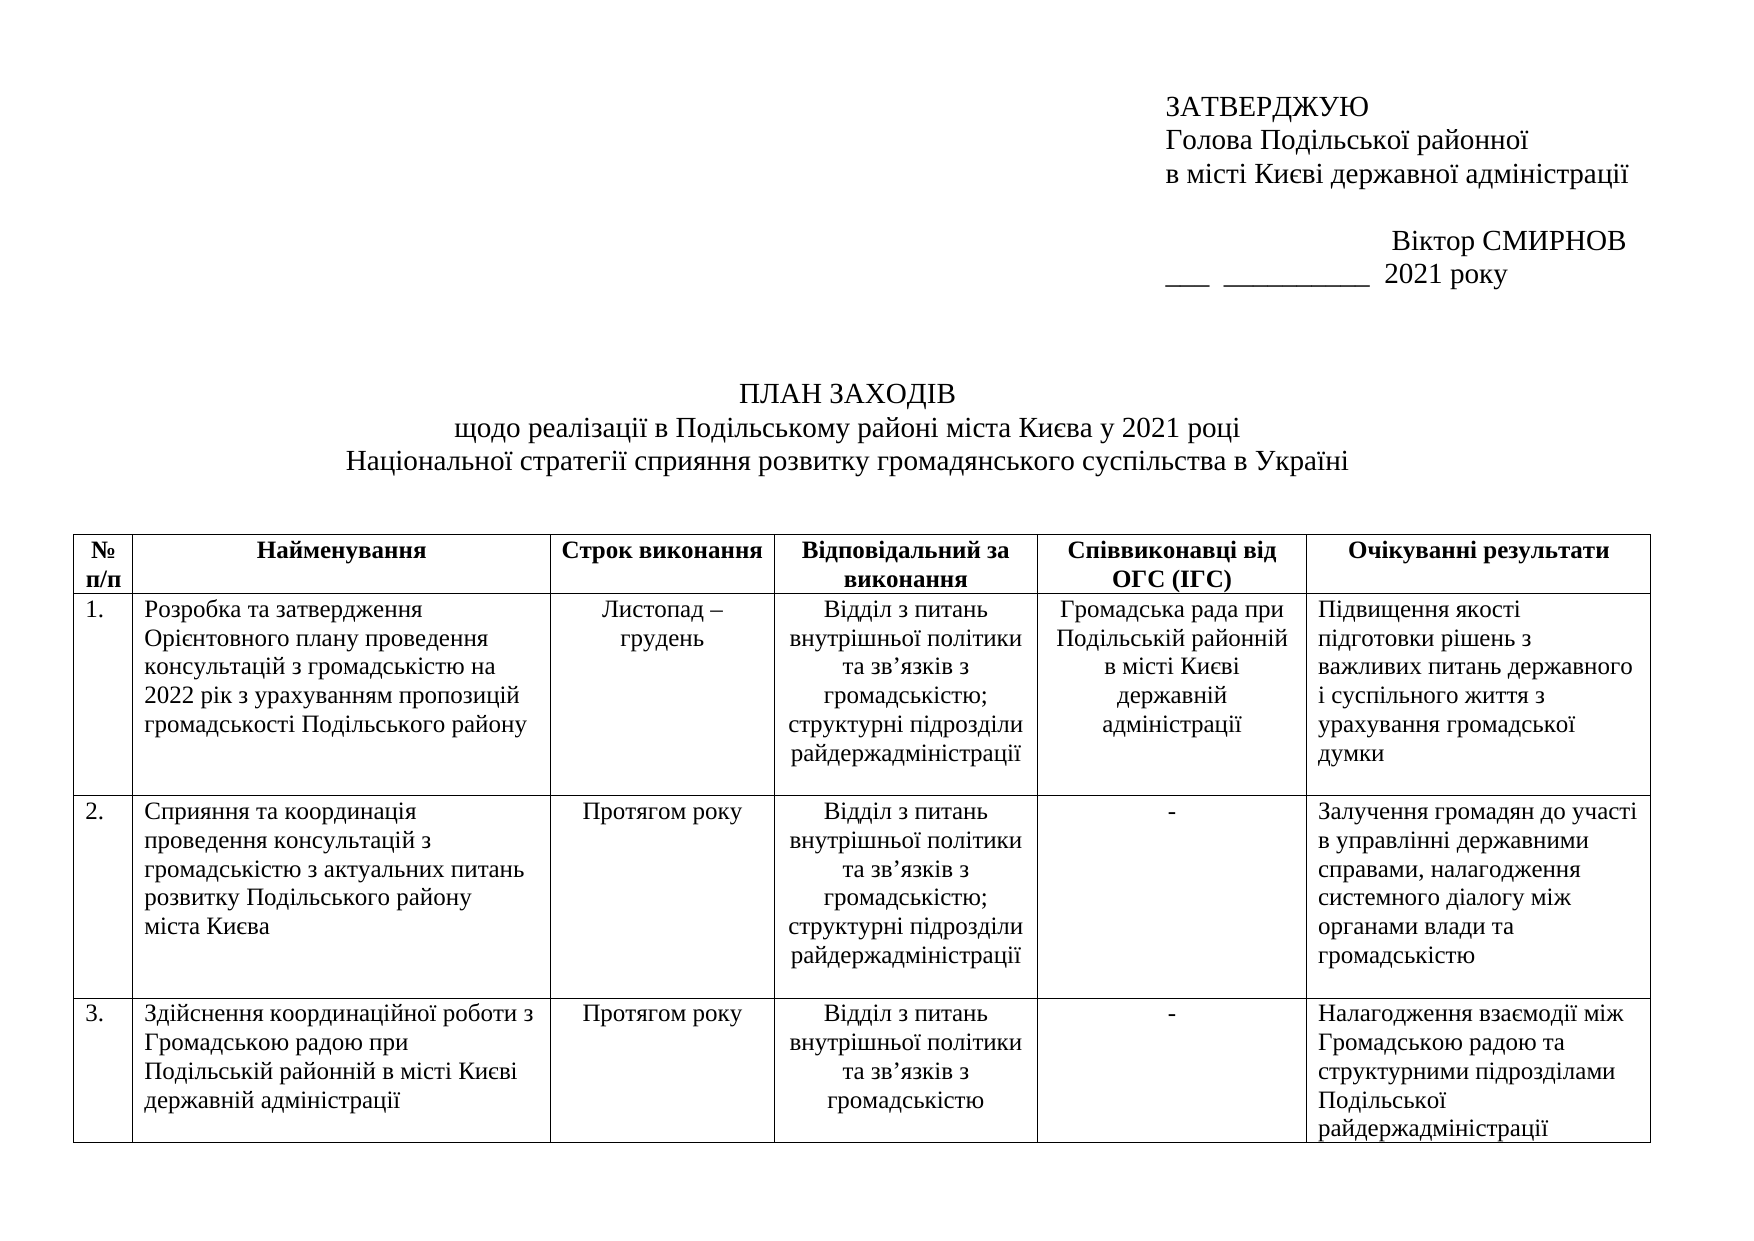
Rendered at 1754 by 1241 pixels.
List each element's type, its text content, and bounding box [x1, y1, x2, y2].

table_cell Налагодження взаємодії між Громадською радою та структурними підрозділами Подільської райдержадміністрації [1307, 999, 1650, 1142]
table_cell Підвищення якості підготовки рішень з важливих питань державного і суспільного життя з урахування громадської думки [1307, 594, 1650, 795]
table_header Найменування [133, 535, 550, 593]
table_cell Протягом року [551, 796, 774, 997]
table_cell Відділ з питань внутрішньої політики та зв’язків з громадськістю; структурні підрозділи райдержадміністрації [775, 796, 1037, 997]
table_cell Відділ з питань внутрішньої політики та зв’язків з громадськістю; структурні підрозділи райдержадміністрації [775, 594, 1037, 795]
table_cell Громадська рада при Подільській районній в місті Києві державній адміністрації [1038, 594, 1306, 795]
table_cell Здійснення координаційної роботи з Громадською радою при Подільській районній в місті Києві державній адміністрації [133, 999, 550, 1142]
table_cell - [1038, 796, 1306, 997]
table_cell - [1038, 999, 1306, 1142]
table_cell Відділ з питань внутрішньої політики та зв’язків з громадськістю [775, 999, 1037, 1142]
table_cell Протягом року [551, 999, 774, 1142]
text ПЛАН ЗАХОДІВ [59, 376, 1636, 410]
table_cell [74, 999, 132, 1142]
table_cell Розробка та затвердження Орієнтовного плану проведення консультацій з громадськістю на 2022 рік з урахуванням пропозицій громадськості Подільського району [133, 594, 550, 795]
table_header Строк виконання [551, 535, 774, 593]
table_cell Листопад – грудень [551, 594, 774, 795]
text ЗАТВЕРДЖУЮ [1092, 89, 1636, 122]
table_cell Сприяння та координація проведення консультацій з громадськістю з актуальних питань розвитку Подільського району міста Києва [133, 796, 550, 997]
text ___ __________ 2021 року [1092, 256, 1636, 290]
table_header Співвиконавці від ОГС (ІГС) [1038, 535, 1306, 593]
table_cell [74, 594, 132, 795]
text Національної стратегії сприяння розвитку громадянського суспільства в Україні [59, 443, 1636, 477]
text Віктор СМИРНОВ [1092, 223, 1636, 256]
text в місті Києві державної адміністрації [1092, 156, 1636, 189]
text Голова Подільської районної [1092, 122, 1636, 156]
table_cell [74, 796, 132, 997]
table_header Відповідальний за виконання [775, 535, 1037, 593]
table_header Очікуванні результати [1307, 535, 1650, 593]
text щодо реалізації в Подільському районі міста Києва у 2021 році [59, 410, 1636, 443]
table_cell Залучення громадян до участі в управлінні державними справами, налагодження системного діалогу між органами влади та громадськістю [1307, 796, 1650, 997]
table_header № п/п [74, 535, 132, 593]
